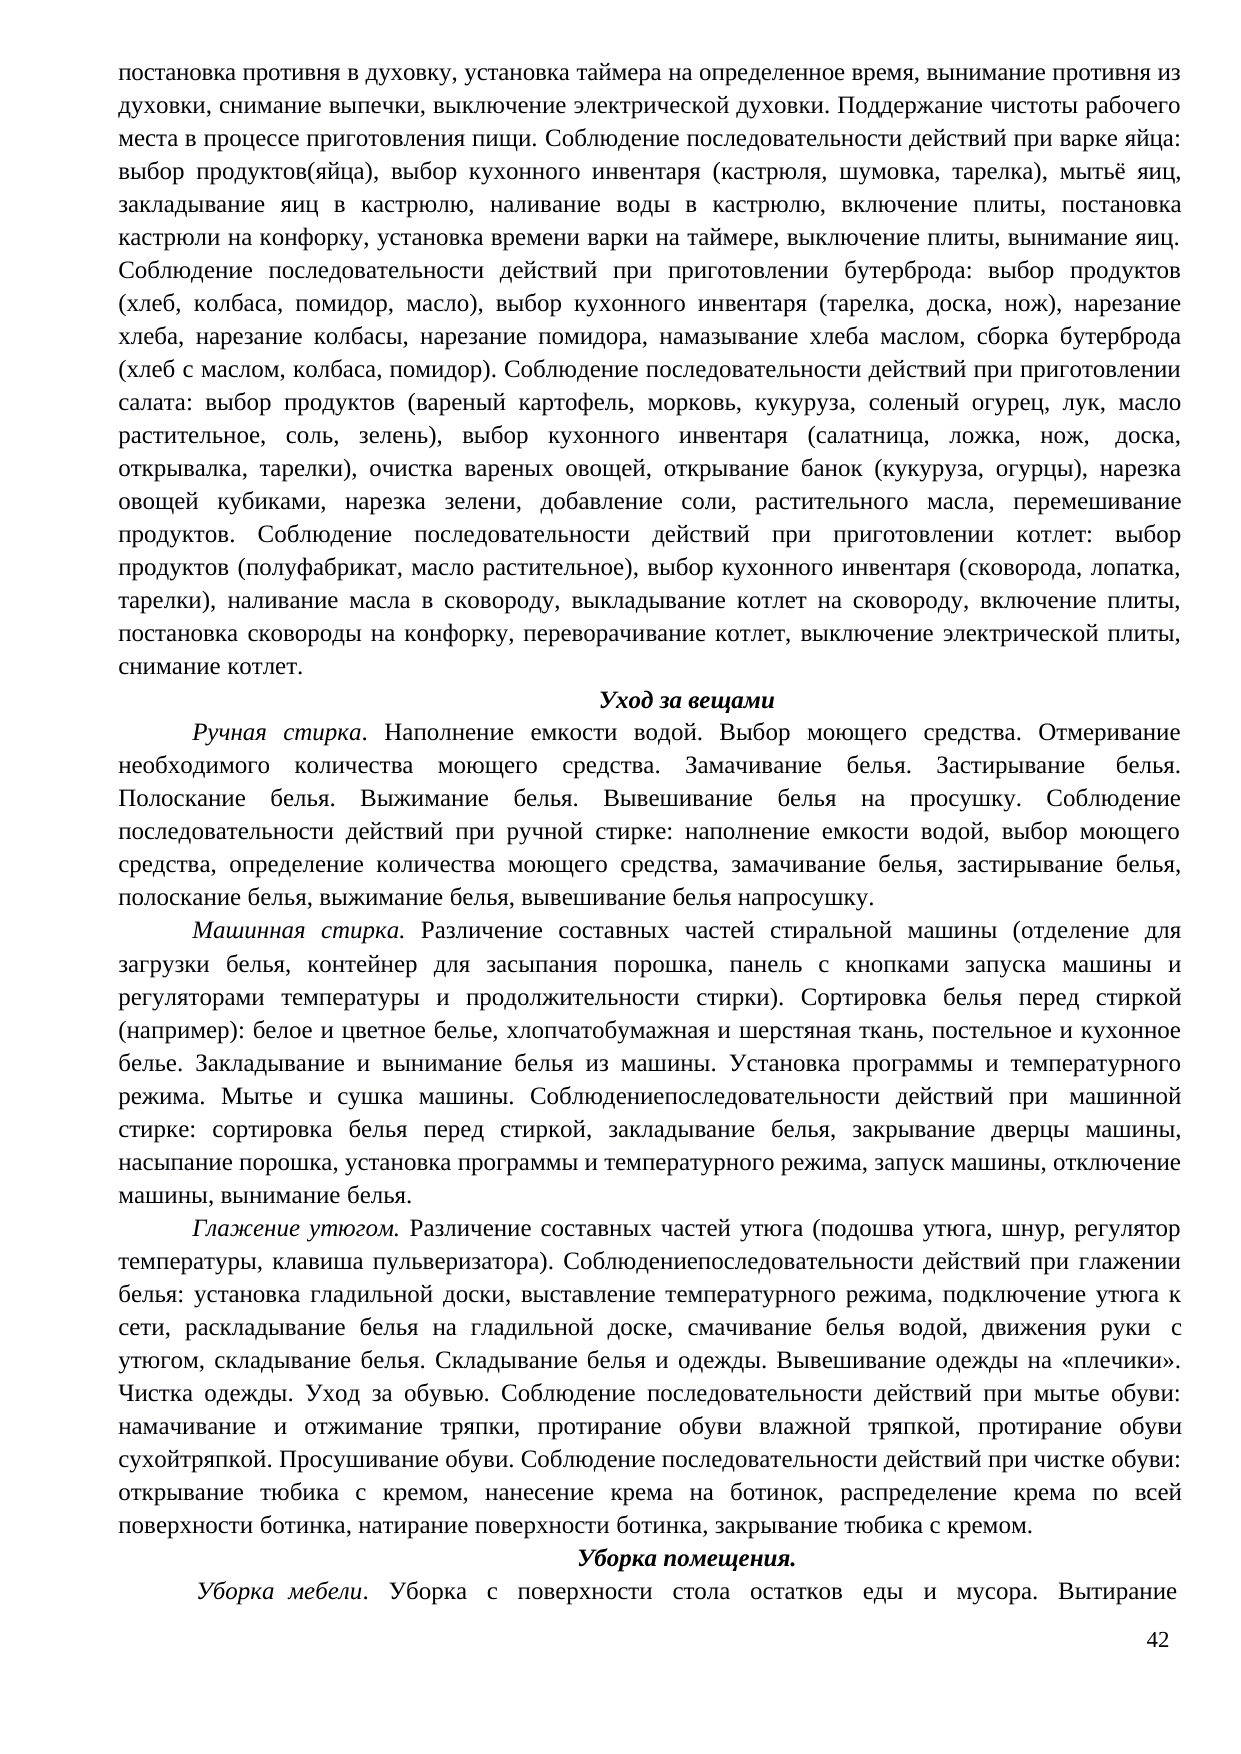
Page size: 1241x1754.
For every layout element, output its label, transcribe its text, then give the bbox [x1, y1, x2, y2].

text Глажение утюгом. Различение составных частей утюга (подошва утюга, шнур, регулятор температуры, клавиша пульверизатора). Соблюдениепоследовательности действий при глажении белья: установка гладильной доски, выставление температурного режима, подключение утюга к сети, раскладывание белья на гладильной доске, смачивание белья водой, движения руки с утюгом, складывание белья. Складывание белья и одежды. Вывешивание одежды на «плечики». Чистка одежды. Уход за обувью. Соблюдение последовательности действий при мытье обуви: намачивание и отжимание тряпки, протирание обуви влажной тряпкой, протирание обуви сухойтряпкой. Просушивание обуви. Соблюдение последовательности действий при чистке обуви: открывание тюбика с кремом, нанесение крема на ботинок, распределение крема по всей поверхности ботинка, натирание поверхности ботинка, закрывание тюбика с кремом. [118, 1213, 1182, 1539]
text Машинная стирка. Различение составных частей стиральной машины (отделение для загрузки белья, контейнер для засыпания порошка, панель с кнопками запуска машины и регуляторами температуры и продолжительности стирки). Сортировка белья перед стиркой (например): белое и цветное белье, хлопчатобумажная и шерстяная ткань, постельное и кухонное белье. Закладывание и вынимание белья из машины. Установка программы и температурного режима. Мытье и сушка машины. Соблюдениепоследовательности действий при машинной стирке: сортировка белья перед стиркой, закладывание белья, закрывание дверцы машины, насыпание порошка, установка программы и температурного режима, запуск машины, отключение машины, вынимание белья. [118, 916, 1182, 1208]
subtitle Уход за вещами [598, 685, 1240, 713]
text постановка противня в духовку, установка таймера на определенное время, вынимание противня из духовки, снимание выпечки, выключение электрической духовки. Поддержание чистоты рабочего места в процессе приготовления пищи. Соблюдение последовательности действий при варке яйца: выбор продуктов(яйца), выбор кухонного инвентаря (кастрюля, шумовка, тарелка), мытьё яиц, закладывание яиц в кастрюлю, наливание воды в кастрюлю, включение плиты, постановка кастрюли на конфорку, установка времени варки на таймере, выключение плиты, вынимание яиц. Соблюдение последовательности действий при приготовлении бутерброда: выбор продуктов (хлеб, колбаса, помидор, масло), выбор кухонного инвентаря (тарелка, доска, нож), нарезание хлеба, нарезание колбасы, нарезание помидора, намазывание хлеба маслом, сборка бутерброда (хлеб с маслом, колбаса, помидор). Соблюдение последовательности действий при приготовлении салата: выбор продуктов (вареный картофель, морковь, кукуруза, соленый огурец, лук, масло растительное, соль, зелень), выбор кухонного инвентаря (салатница, ложка, нож, доска, открывалка, тарелки), очистка вареных овощей, открывание банок (кукуруза, огурцы), нарезка овощей кубиками, нарезка зелени, добавление соли, растительного масла, перемешивание продуктов. Соблюдение последовательности действий при приготовлении котлет: выбор продуктов (полуфабрикат, масло растительное), выбор кухонного инвентаря (сковорода, лопатка, тарелки), наливание масла в сковороду, выкладывание котлет на сковороду, включение плиты, постановка сковороды на конфорку, переворачивание котлет, выключение электрической плиты, снимание котлет. [118, 57, 1182, 680]
subtitle Уборка помещения. [192, 1543, 1181, 1572]
text Уборка мебели. Уборка с поверхности стола остатков еды и мусора. Вытирание [192, 1576, 1181, 1605]
text Ручная стирка. Наполнение емкости водой. Выбор моющего средства. Отмеривание необходимого количества моющего средства. Замачивание белья. Застирывание белья. Полоскание белья. Выжимание белья. Вывешивание белья на просушку. Соблюдение последовательности действий при ручной стирке: наполнение емкости водой, выбор моющего средства, определение количества моющего средства, замачивание белья, застирывание белья, полоскание белья, выжимание белья, вывешивание белья напросушку. [118, 717, 1181, 911]
